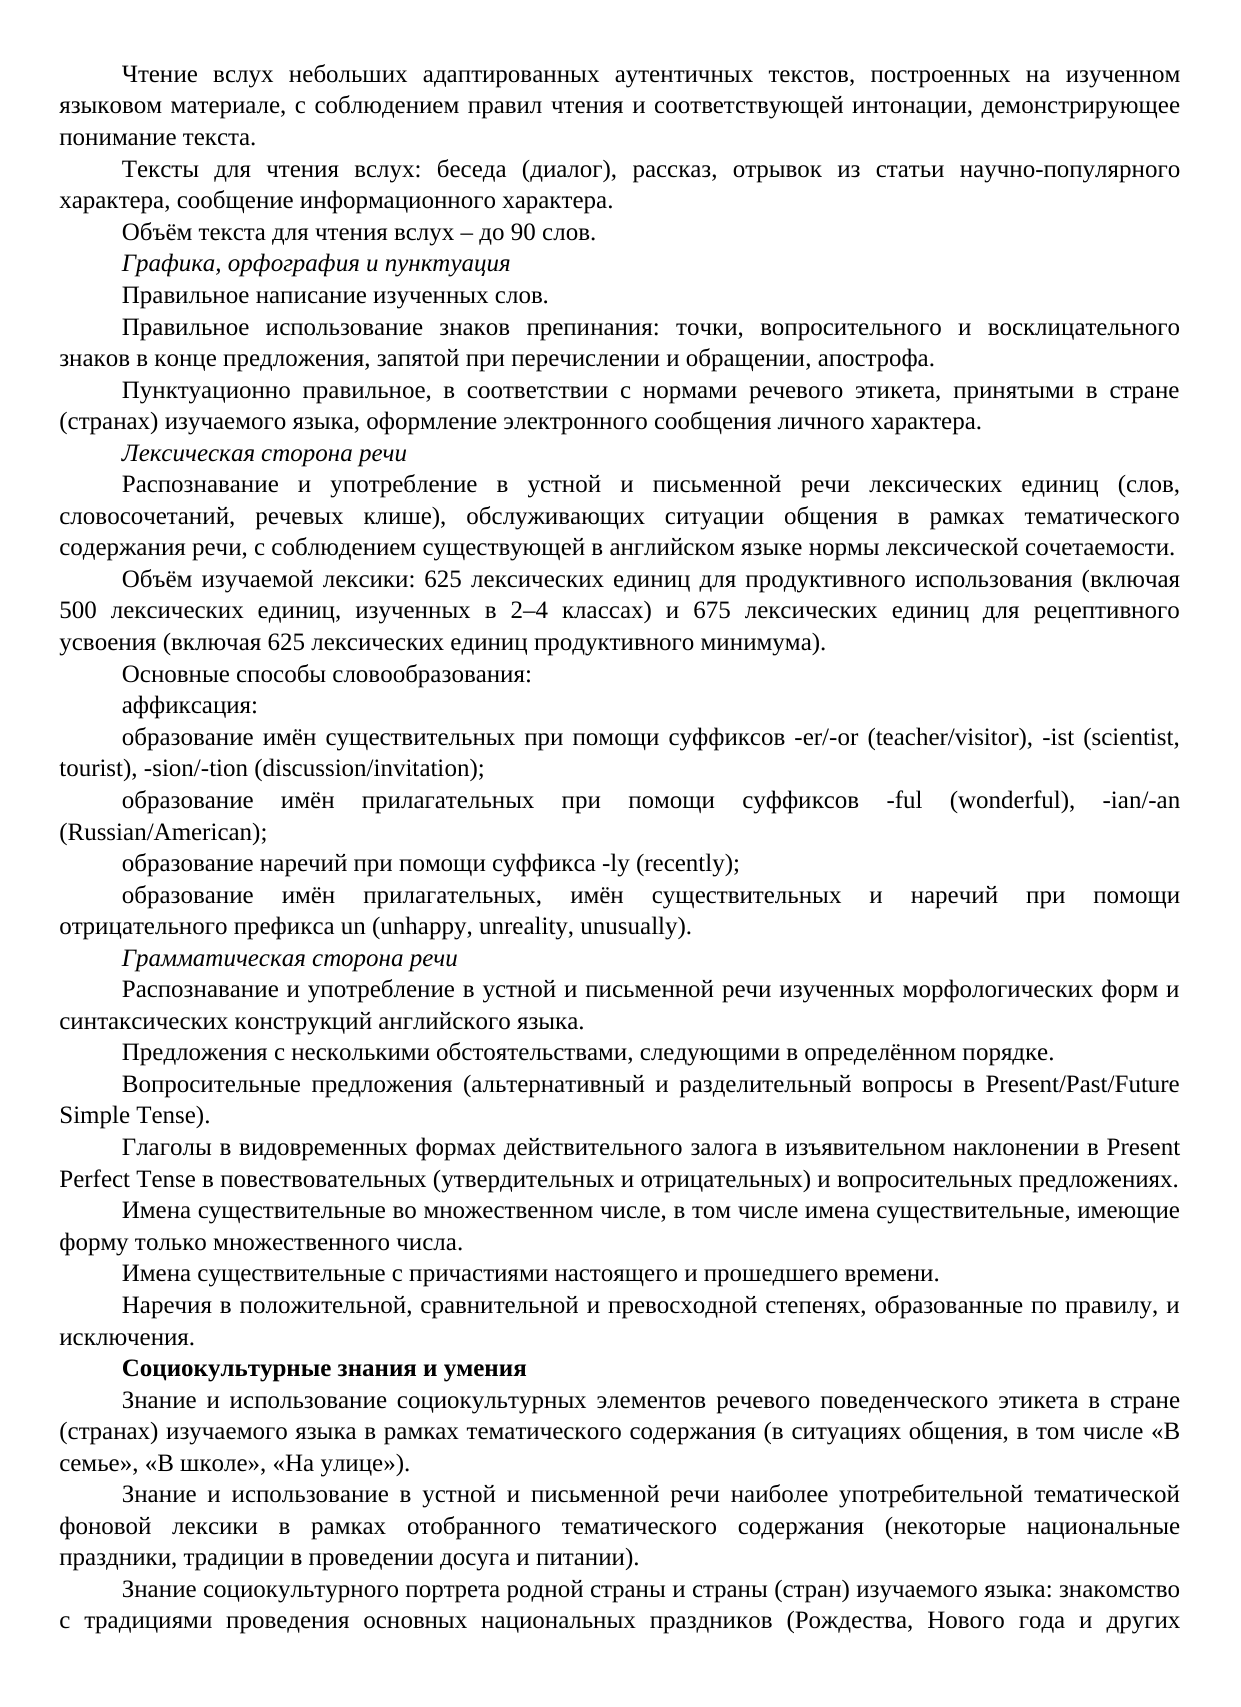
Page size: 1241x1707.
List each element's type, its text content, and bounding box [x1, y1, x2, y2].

text образование имён прилагательных, имён существительных и наречий при помощи отрицательного префикса un (unhappy, unreality, unusually). [59, 880, 1181, 940]
text образование имён существительных при помощи суффиксов -er/-or (teacher/visitor), -ist (scientist, tourist), -sion/-tion (discussion/invitation); [59, 722, 1181, 782]
text образование имён прилагательных при помощи суффиксов -ful (wonderful), -ian/-an (Russian/American); [59, 785, 1181, 845]
text Предложения с несколькими обстоятельствами, следующими в определённом порядке. [59, 1037, 1181, 1066]
text Объём изучаемой лексики: 625 лексических единиц для продуктивного использования (включая 500 лексических единиц, изученных в 2–4 классах) и 675 лексических единиц для рецептивного усвоения (включая 625 лексических единиц продуктивного минимума). [59, 564, 1181, 656]
text Глаголы в видовременных формах действительного залога в изъявительном наклонении в Present Perfect Tense в повествовательных (утвердительных и отрицательных) и вопросительных предложениях. [59, 1132, 1181, 1192]
text Распознавание и употребление в устной и письменной речи изученных морфологических форм и синтаксических конструкций английского языка. [59, 974, 1181, 1035]
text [59, 1574, 1181, 1634]
text Социокультурные знания и умения [59, 1353, 1181, 1382]
text Объём текста для чтения вслух – до 90 слов. [59, 217, 1181, 246]
text Наречия в положительной, сравнительной и превосходной степенях, образованные по правилу, и исключения. [59, 1290, 1181, 1350]
text образование наречий при помощи суффикса -ly (recently); [59, 848, 1181, 877]
text Правильное написание изученных слов. [59, 280, 1181, 309]
text Тексты для чтения вслух: беседа (диалог), рассказ, отрывок из статьи научно-популярного характера, сообщение информационного характера. [59, 154, 1181, 214]
text Знание и использование в устной и письменной речи наиболее употребительной тематической фоновой лексики в рамках отобранного тематического содержания (некоторые национальные праздники, традиции в проведении досуга и питании). [59, 1479, 1181, 1571]
text Имена существительные во множественном числе, в том числе имена существительные, имеющие форму только множественного числа. [59, 1195, 1181, 1256]
text Лексическая сторона речи [59, 438, 1181, 467]
text Графика, орфография и пунктуация [59, 248, 1181, 277]
text Распознавание и употребление в устной и письменной речи лексических единиц (слов, словосочетаний, речевых клише), обслуживающих ситуации общения в рамках тематического содержания речи, с соблюдением существующей в английском языке нормы лексической сочетаемости. [59, 469, 1181, 561]
text Имена существительные с причастиями настоящего и прошедшего времени. [59, 1258, 1181, 1287]
text Правильное использование знаков препинания: точки, вопросительного и восклицательного знаков в конце предложения, запятой при перечислении и обращении, апострофа. [59, 312, 1181, 372]
text Пунктуационно правильное, в соответствии с нормами речевого этикета, принятыми в стране (странах) изучаемого языка, оформление электронного сообщения личного характера. [59, 375, 1181, 435]
text Грамматическая сторона речи [59, 943, 1181, 972]
text Знание и использование социокультурных элементов речевого поведенческого этикета в стране (странах) изучаемого языка в рамках тематического содержания (в ситуациях общения, в том числе «В семье», «В школе», «На улице»). [59, 1385, 1181, 1477]
text Вопросительные предложения (альтернативный и разделительный вопросы в Present/Past/Future Simple Tense). [59, 1069, 1181, 1129]
text Чтение вслух небольших адаптированных аутентичных текстов, построенных на изученном языковом материале, с соблюдением правил чтения и соответствующей интонации, демонстрирующее понимание текста. [59, 59, 1181, 151]
text аффиксация: [59, 690, 1181, 719]
text Основные способы словообразования: [59, 659, 1181, 687]
